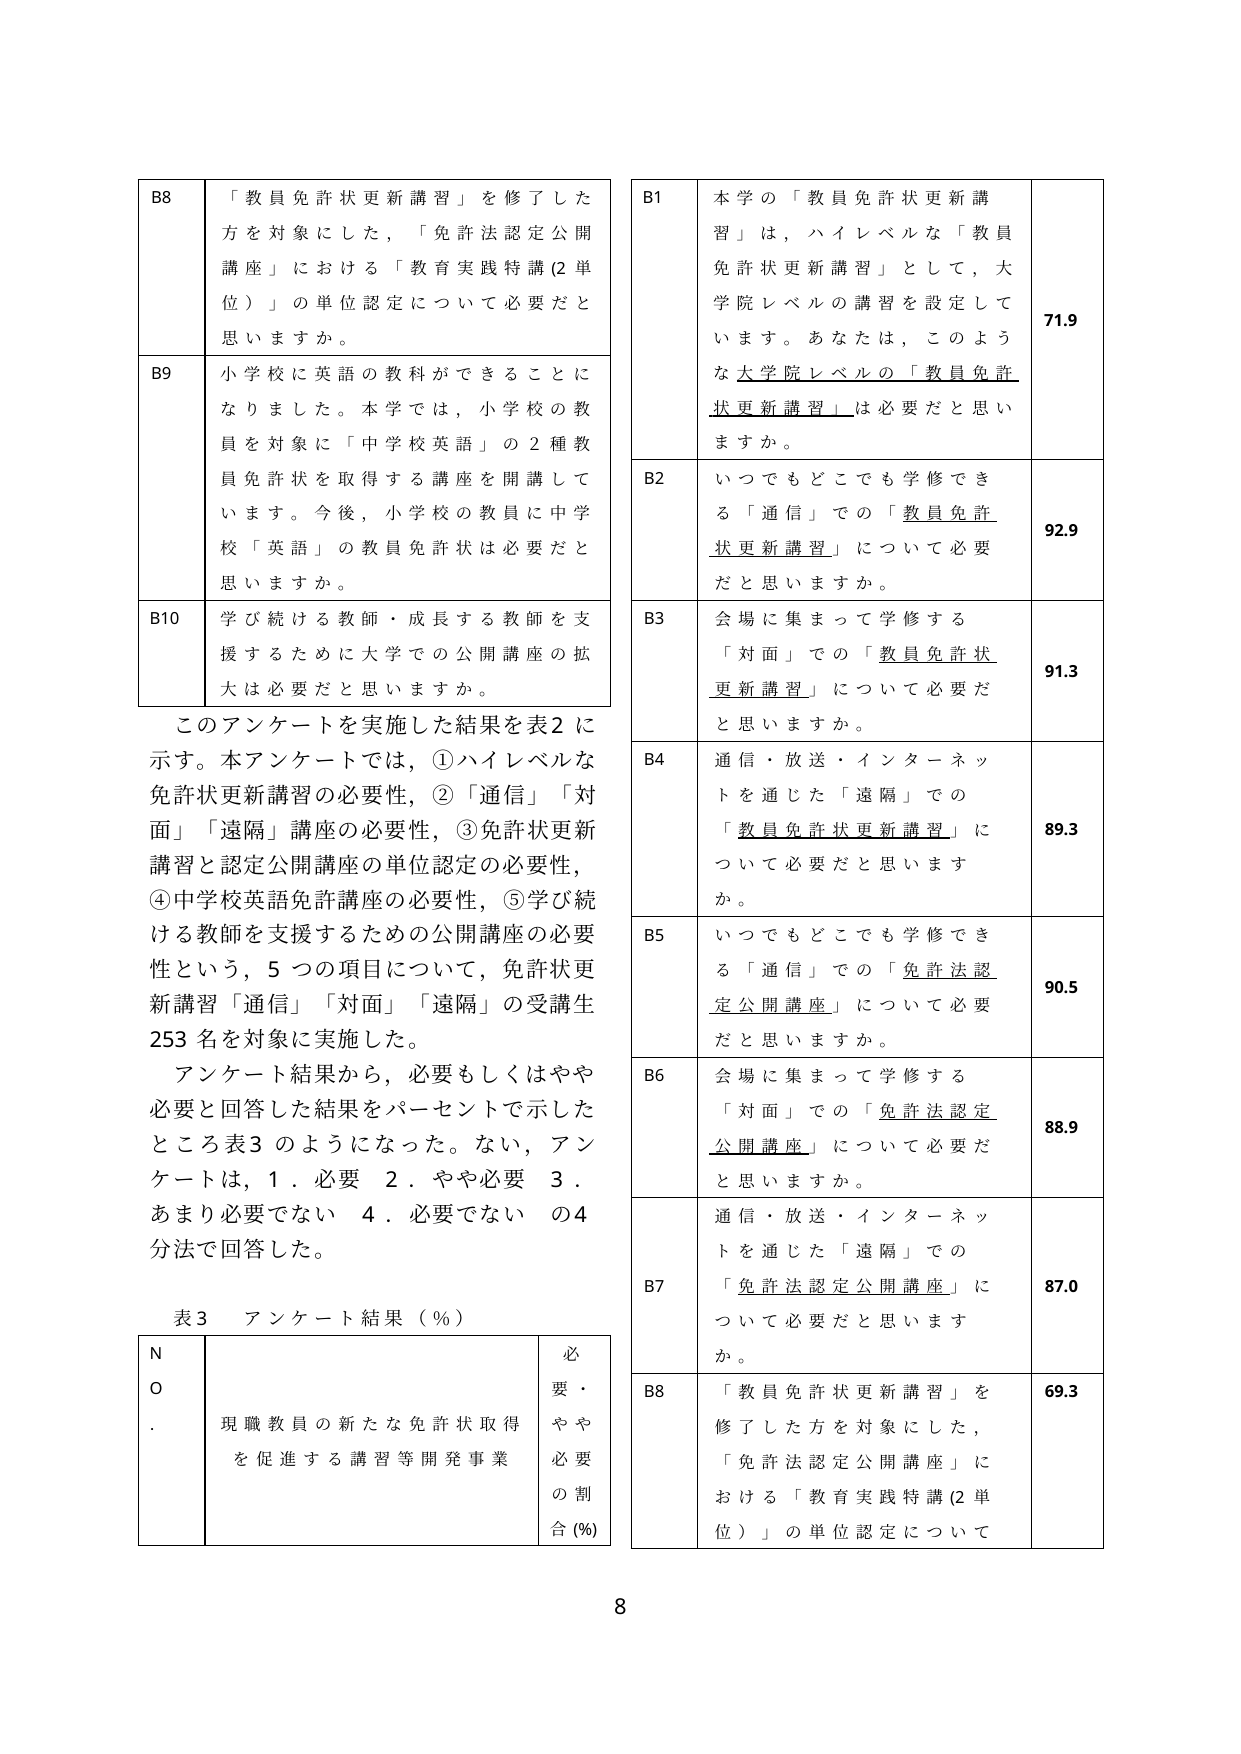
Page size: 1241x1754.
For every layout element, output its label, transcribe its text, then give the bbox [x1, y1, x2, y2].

table_cell 「教員免許状更新講習」を修了した方を対象にした，「免許法認定公開講座」における「教育実践特講(2単位）」の単位認定について必要だと思いますか。 [698, 1374, 1031, 1548]
table_cell B8 [139, 180, 204, 354]
table_cell B6 [632, 1058, 697, 1197]
table_cell B4 [632, 742, 697, 916]
table_cell 71.9 [1032, 180, 1103, 459]
table_cell 通信・放送・インターネットを通じた「遠隔」での「免許法認定公開講座」について必要だと思いますか。 [698, 1198, 1031, 1373]
table_cell 通信・放送・インターネットを通じた「遠隔」での「教員免許状更新講習」について必要だと思いますか。 [698, 742, 1031, 916]
table_header 現職教員の新たな免許状取得を促進する講習等開発事業 [206, 1336, 538, 1545]
table_cell 会場に集まって学修する「対面」での「教員免許状更新講習」について必要だと思いますか。 [698, 601, 1031, 741]
table_cell B7 [632, 1198, 697, 1373]
table_cell B10 [139, 601, 204, 706]
table_cell B3 [632, 601, 697, 741]
text このアンケートを実施した結果を表2に示す。本アンケートでは，①ハイレベルな免許状更新講習の必要性，②「通信」「対面」「遠隔」講座の必要性，③免許状更新講習と認定公開講座の単位認定の必要性，④中学校英語免許講座の必要性，⑤学び続ける教師を支援するための公開講座の必要性という，5つの項目について，免許状更新講習「通信」「対面」「遠隔」の受講生253名を対象に実施した。 [149, 707, 598, 1056]
table_header NO． [139, 1336, 204, 1545]
table_cell 91.3 [1032, 601, 1103, 741]
table_cell B2 [632, 460, 697, 600]
table_cell いつでもどこでも学修できる「通信」での「教員免許状更新講習」について必要だと思いますか。 [698, 460, 1031, 600]
table_cell 学び続ける教師・成長する教師を支援するために大学での公開講座の拡大は必要だと思いますか。 [206, 601, 610, 706]
text 表3 アンケート結果（％） [149, 1300, 598, 1335]
table_cell 92.9 [1032, 460, 1103, 600]
table_cell 69.3 [1032, 1374, 1103, 1548]
table_cell 会場に集まって学修する「対面」での「免許法認定公開講座」について必要だと思いますか。 [698, 1058, 1031, 1197]
table_cell 89.3 [1032, 742, 1103, 916]
table_cell B9 [139, 356, 204, 600]
text アンケート結果から，必要もしくはやや必要と回答した結果をパーセントで示したところ表3のようになった。ない，アンケートは，1．必要 2．やや必要 3．あまり必要でない 4．必要でない の4分法で回答した。 [149, 1056, 598, 1265]
table_cell いつでもどこでも学修できる「通信」での「免許法認定公開講座」について必要だと思いますか。 [698, 917, 1031, 1057]
table_cell B1 [632, 180, 697, 459]
table_cell 90.5 [1032, 917, 1103, 1057]
table_cell 88.9 [1032, 1058, 1103, 1197]
table_cell B5 [632, 917, 697, 1057]
table_cell B8 [632, 1374, 697, 1548]
table_cell 87.0 [1032, 1198, 1103, 1373]
table_cell 本学の「教員免許状更新講習」は，ハイレベルな「教員免許状更新講習」として，大学院レベルの講習を設定しています。あなたは，このような大学院レベルの「教員免許状更新講習」は必要だと思いますか。 [698, 180, 1031, 459]
table_header 必 要・やや必要の割合(%) [539, 1336, 610, 1545]
table_cell 小学校に英語の教科ができることになりました。本学では，小学校の教員を対象に「中学校英語」の２種教員免許状を取得する講座を開講しています。今後，小学校の教員に中学校「英語」の教員免許状は必要だと思いますか。 [206, 356, 610, 600]
table_cell 「教員免許状更新講習」を修了した方を対象にした，「免許法認定公開講座」における「教育実践特講(2単位）」の単位認定について必要だと思いますか。 [206, 180, 610, 354]
